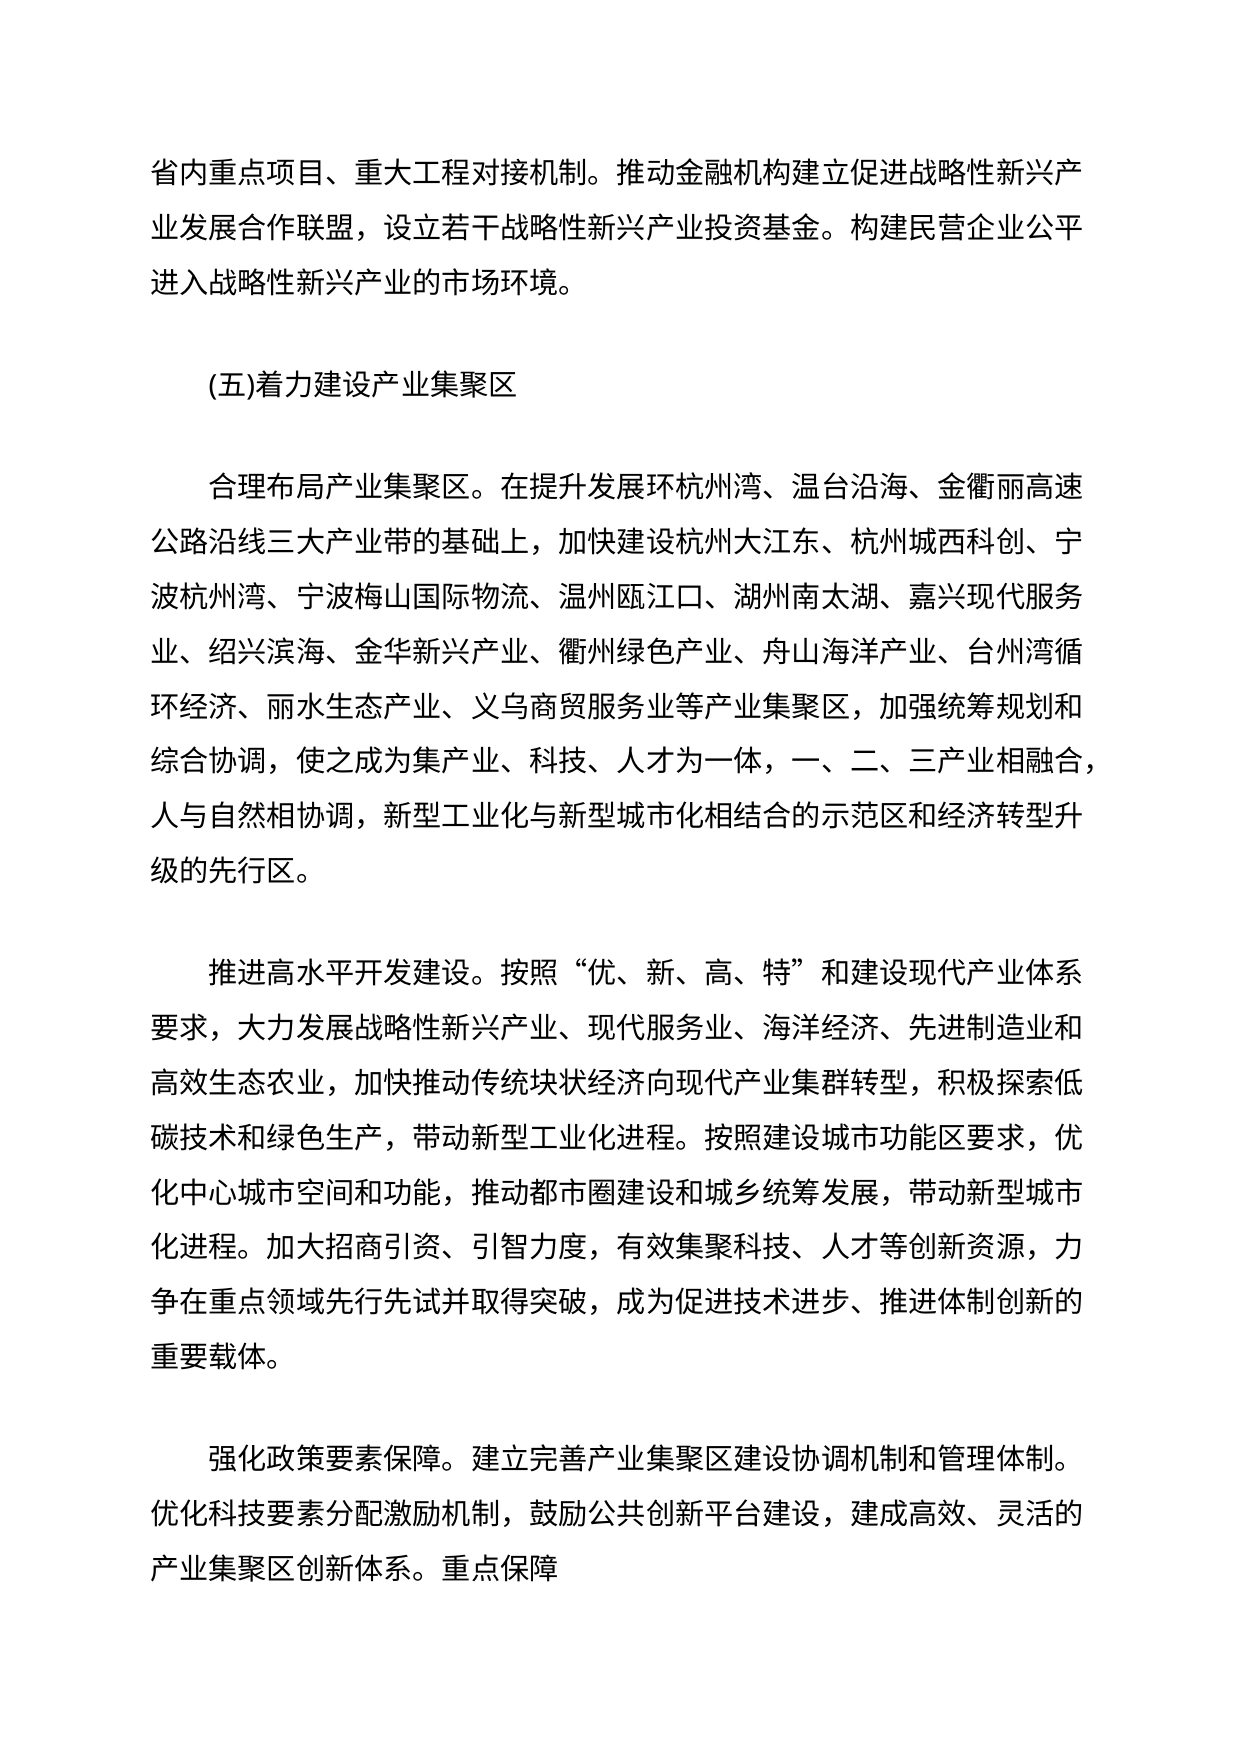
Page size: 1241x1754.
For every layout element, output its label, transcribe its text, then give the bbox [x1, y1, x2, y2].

text 推进高水平开发建设。按照“优、新、高、特”和建设现代产业体系要求，大力发展战略性新兴产业、现代服务业、海洋经济、先进制造业和高效生态农业，加快推动传统块状经济向现代产业集群转型，积极探索低碳技术和绿色生产，带动新型工业化进程。按照建设城市功能区要求，优化中心城市空间和功能，推动都市圈建设和城乡统筹发展，带动新型城市化进程。加大招商引资、引智力度，有效集聚科技、人才等创新资源，力争在重点领域先行先试并取得突破，成为促进技术进步、推进体制创新的重要载体。 [150, 949, 1090, 1376]
text (五)着力建设产业集聚区 [150, 362, 1090, 404]
text 合理布局产业集聚区。在提升发展环杭州湾、温台沿海、金衢丽高速公路沿线三大产业带的基础上，加快建设杭州大江东、杭州城西科创、宁波杭州湾、宁波梅山国际物流、温州瓯江口、湖州南太湖、嘉兴现代服务业、绍兴滨海、金华新兴产业、衢州绿色产业、舟山海洋产业、台州湾循环经济、丽水生态产业、义乌商贸服务业等产业集聚区，加强统筹规划和综合协调，使之成为集产业、科技、人才为一体，一、二、三产业相融合，人与自然相协调，新型工业化与新型城市化相结合的示范区和经济转型升级的先行区。 [150, 463, 1090, 890]
text 强化政策要素保障。建立完善产业集聚区建设协调机制和管理体制。优化科技要素分配激励机制，鼓励公共创新平台建设，建成高效、灵活的产业集聚区创新体系。重点保障 [150, 1436, 1090, 1588]
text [150, 150, 1090, 302]
